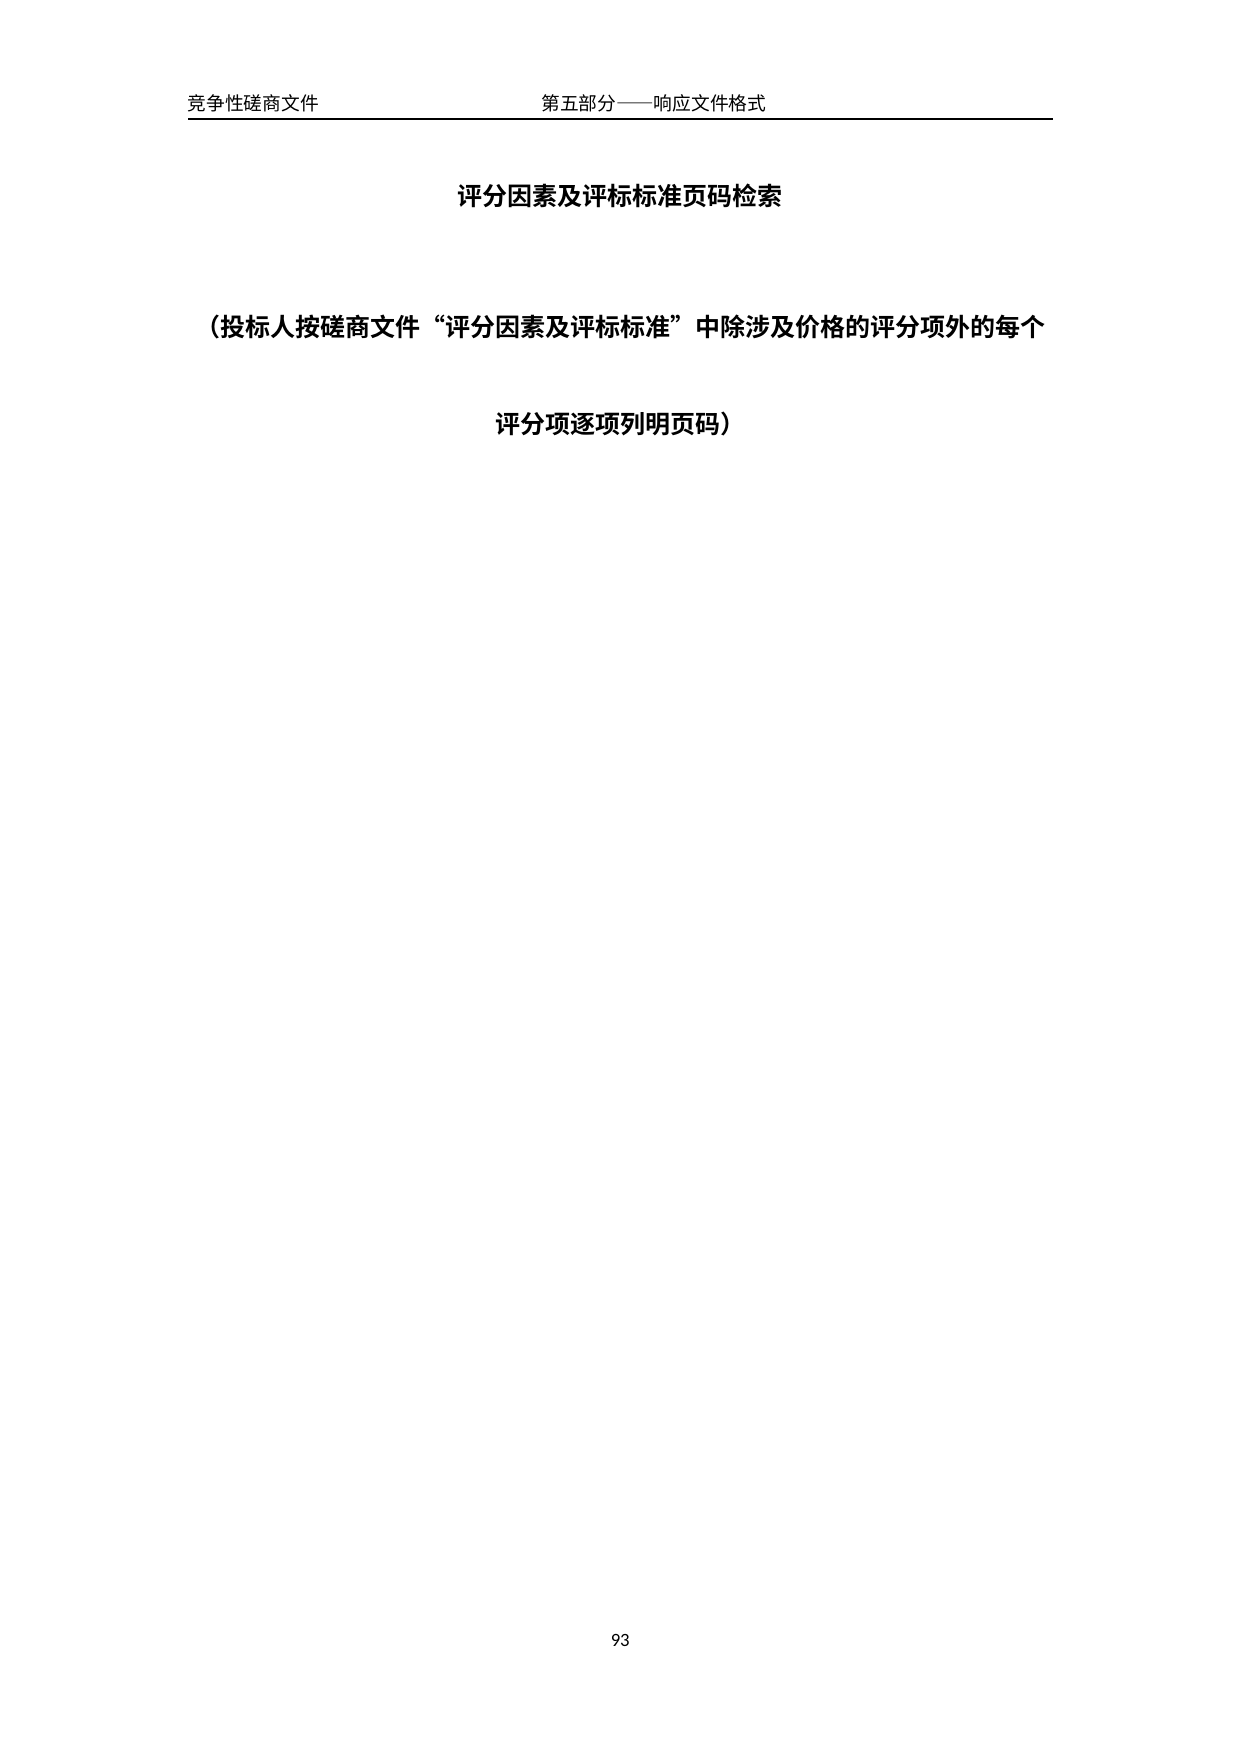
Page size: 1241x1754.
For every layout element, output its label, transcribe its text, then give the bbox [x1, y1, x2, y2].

text 评分因素及评标标准页码检索 [187, 162, 1053, 227]
text （投标人按磋商文件“评分因素及评标标准”中除涉及价格的评分项外的每个评分项逐项列明页码） [187, 293, 1053, 455]
